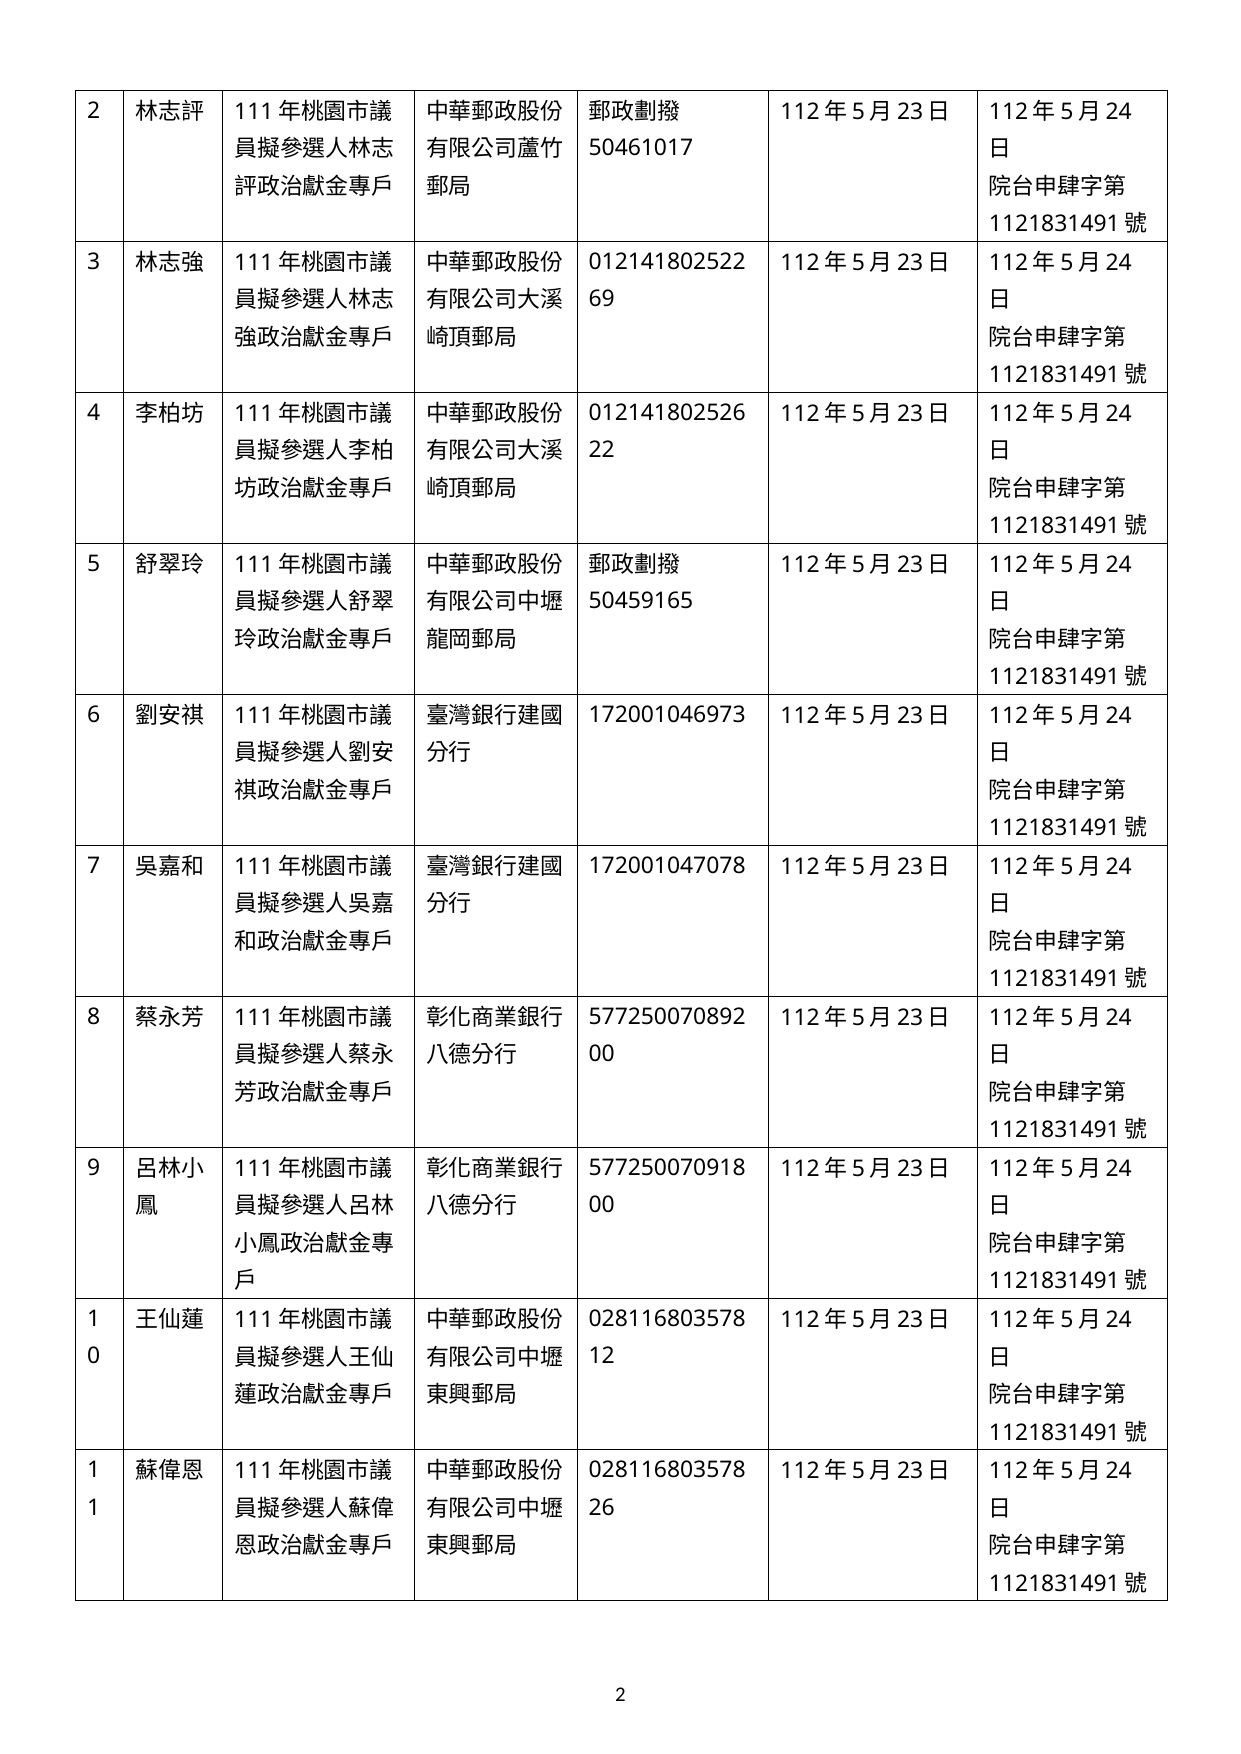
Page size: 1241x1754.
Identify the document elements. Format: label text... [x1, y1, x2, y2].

table_cell 中華郵政股份有限公司蘆竹郵局 [415, 91, 577, 241]
table_cell 臺灣銀行建國分行 [415, 695, 577, 845]
table_cell 112年5月23日 [769, 393, 977, 543]
table_cell 112年5月24日 院台申肆字第1121831491號 [978, 393, 1167, 543]
table_cell 3 [76, 242, 123, 392]
table_cell 中華郵政股份有限公司大溪崎頂郵局 [415, 393, 577, 543]
table_cell 02811680357812 [578, 1299, 768, 1449]
table_cell 舒翠玲 [124, 544, 222, 694]
table_cell 彰化商業銀行八德分行 [415, 1148, 577, 1298]
table_cell 112年5月23日 [769, 695, 977, 845]
table_cell 11 [76, 1450, 123, 1600]
table_cell 111年桃園市議員擬參選人李柏坊政治獻金專戶 [223, 393, 414, 543]
table_cell 57725007089200 [578, 997, 768, 1147]
table_cell 112年5月23日 [769, 1450, 977, 1600]
table_cell 112年5月23日 [769, 1148, 977, 1298]
table_cell 111年桃園市議員擬參選人蘇偉恩政治獻金專戶 [223, 1450, 414, 1600]
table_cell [978, 1450, 1167, 1600]
table_cell 112年5月23日 [769, 997, 977, 1147]
table_cell 111年桃園市議員擬參選人吳嘉和政治獻金專戶 [223, 846, 414, 996]
table_cell 172001046973 [578, 695, 768, 845]
table_cell 7 [76, 846, 123, 996]
table_cell 8 [76, 997, 123, 1147]
table_cell 112年5月24日 院台申肆字第1121831491號 [978, 695, 1167, 845]
table_cell 蘇偉恩 [124, 1450, 222, 1600]
table_cell 172001047078 [578, 846, 768, 996]
table_cell 林志評 [124, 91, 222, 241]
table_cell 111年桃園市議員擬參選人舒翠玲政治獻金專戶 [223, 544, 414, 694]
table_cell 蔡永芳 [124, 997, 222, 1147]
table_cell 林志強 [124, 242, 222, 392]
table_cell 112年5月23日 [769, 242, 977, 392]
table_cell 2 [76, 91, 123, 241]
table_cell 吳嘉和 [124, 846, 222, 996]
table_cell 111年桃園市議員擬參選人林志強政治獻金專戶 [223, 242, 414, 392]
table_cell 中華郵政股份有限公司大溪崎頂郵局 [415, 242, 577, 392]
table_cell 112年5月23日 [769, 91, 977, 241]
table_cell 中華郵政股份有限公司中壢東興郵局 [415, 1450, 577, 1600]
table_cell 02811680357826 [578, 1450, 768, 1600]
table_cell 111年桃園市議員擬參選人蔡永芳政治獻金專戶 [223, 997, 414, 1147]
table_cell 112年5月24日 院台申肆字第1121831491號 [978, 997, 1167, 1147]
table_cell 111年桃園市議員擬參選人林志評政治獻金專戶 [223, 91, 414, 241]
table_cell 57725007091800 [578, 1148, 768, 1298]
table_cell 中華郵政股份有限公司中壢東興郵局 [415, 1299, 577, 1449]
table_cell 112年5月23日 [769, 846, 977, 996]
table_cell 劉安祺 [124, 695, 222, 845]
table_cell 王仙蓮 [124, 1299, 222, 1449]
table_cell 呂林小鳳 [124, 1148, 222, 1298]
table_cell 10 [76, 1299, 123, 1449]
table_cell 4 [76, 393, 123, 543]
table_cell 9 [76, 1148, 123, 1298]
table_cell 112年5月23日 [769, 544, 977, 694]
table_cell 112年5月24日 院台申肆字第1121831491號 [978, 1148, 1167, 1298]
table_cell 01214180252269 [578, 242, 768, 392]
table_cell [978, 91, 1167, 241]
table_cell 郵政劃撥50459165 [578, 544, 768, 694]
table_cell 111年桃園市議員擬參選人劉安祺政治獻金專戶 [223, 695, 414, 845]
table_cell 112年5月24日 院台申肆字第1121831491號 [978, 242, 1167, 392]
table_cell 112年5月24日 院台申肆字第1121831491號 [978, 544, 1167, 694]
table_cell 6 [76, 695, 123, 845]
table_cell 李柏坊 [124, 393, 222, 543]
table_cell 臺灣銀行建國分行 [415, 846, 577, 996]
table_cell 中華郵政股份有限公司中壢龍岡郵局 [415, 544, 577, 694]
table_cell 01214180252622 [578, 393, 768, 543]
table_cell 112年5月24日 院台申肆字第1121831491號 [978, 1299, 1167, 1449]
table_cell 5 [76, 544, 123, 694]
table_cell 112年5月23日 [769, 1299, 977, 1449]
table_cell 111年桃園市議員擬參選人呂林小鳳政治獻金專戶 [223, 1148, 414, 1298]
table_cell 郵政劃撥50461017 [578, 91, 768, 241]
table_cell 112年5月24日 院台申肆字第1121831491號 [978, 846, 1167, 996]
table_cell 111年桃園市議員擬參選人王仙蓮政治獻金專戶 [223, 1299, 414, 1449]
table_cell 彰化商業銀行八德分行 [415, 997, 577, 1147]
